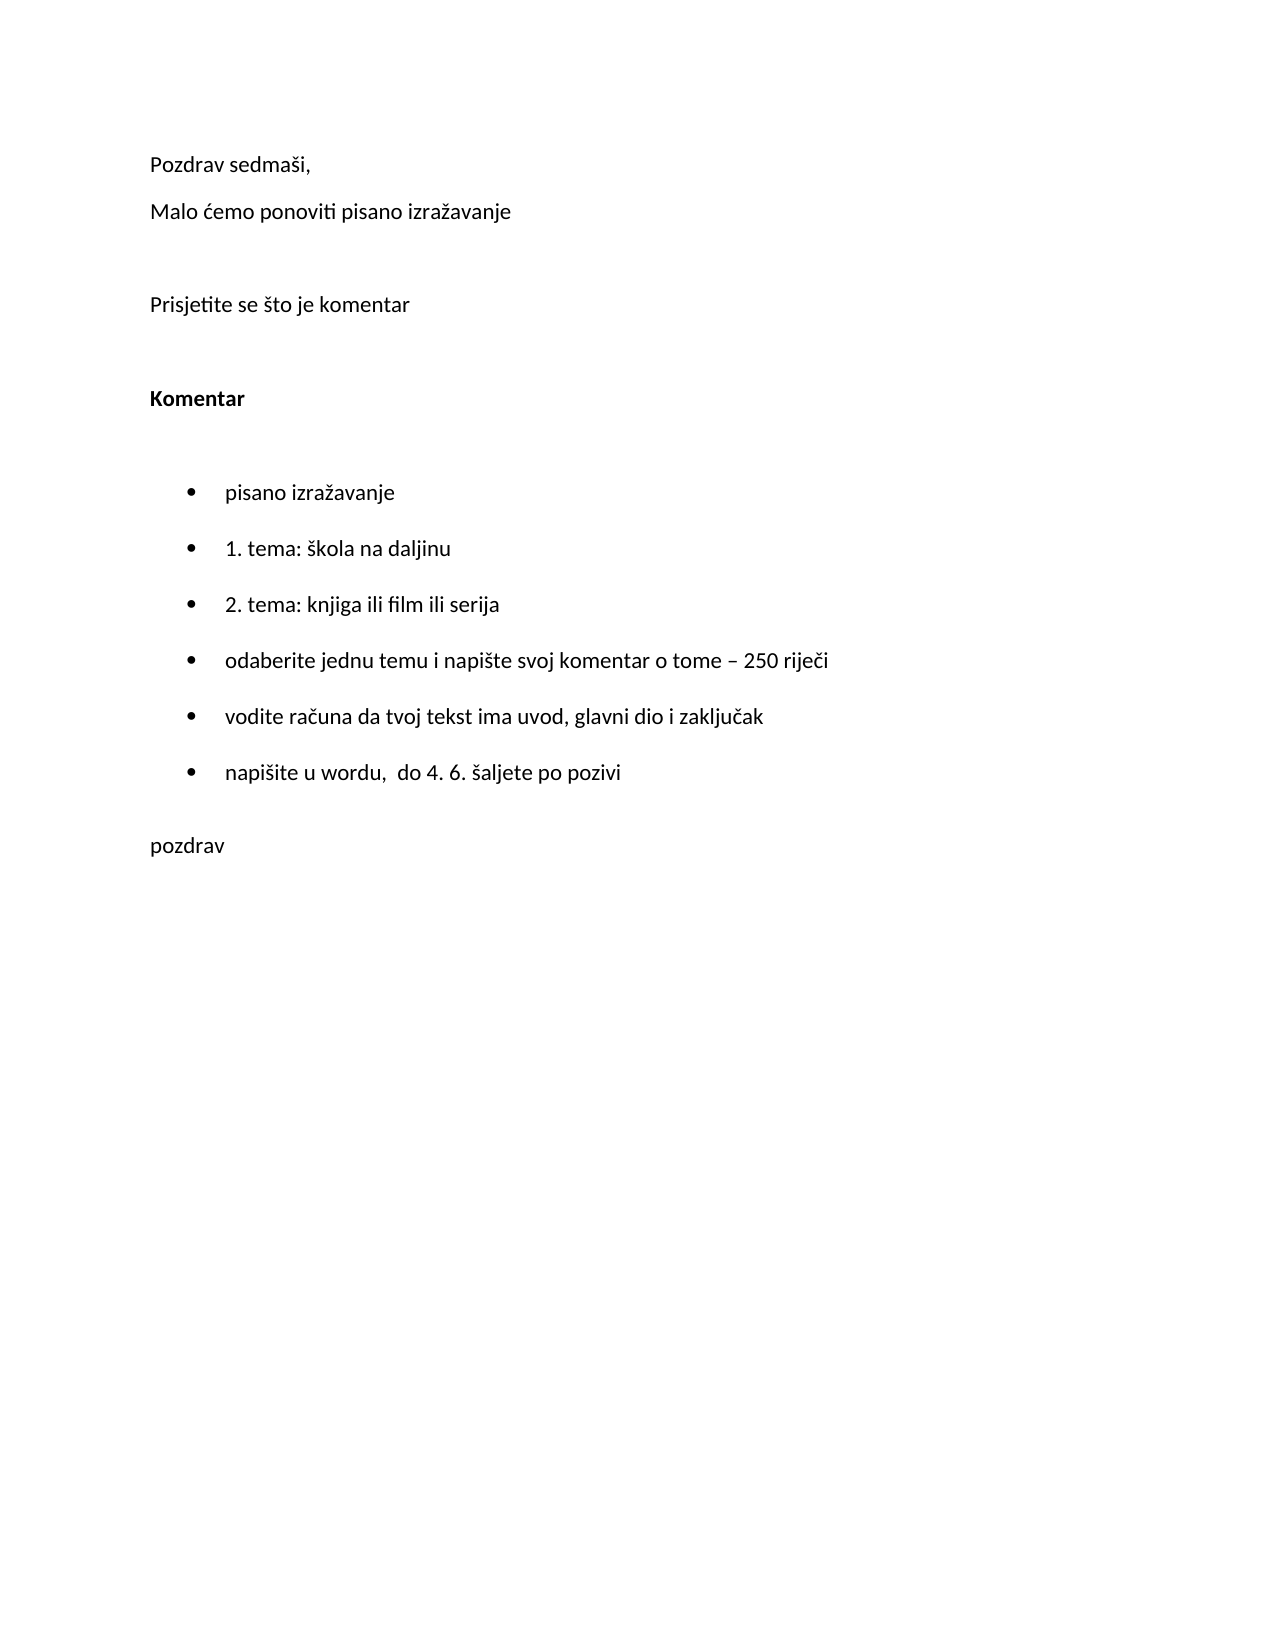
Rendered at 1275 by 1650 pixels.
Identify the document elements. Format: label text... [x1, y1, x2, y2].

list napišite u wordu, do 4. 6. šaljete po pozivi [187, 758, 1125, 786]
list odaberite jednu temu i napište svoj komentar o tome – 250 riječi [187, 646, 1125, 674]
text Pozdrav sedmaši, [150, 150, 1125, 178]
list vodite računa da tvoj tekst ima uvod, glavni dio i zaključak [187, 702, 1125, 730]
text pozdrav [150, 831, 1125, 859]
text Prisjetite se što je komentar [150, 291, 1125, 319]
text Komentar [150, 384, 1125, 412]
text Malo ćemo ponoviti pisano izražavanje [150, 197, 1125, 225]
list 1. tema: škola na daljinu [187, 534, 1125, 562]
list 2. tema: knjiga ili film ili serija [187, 590, 1125, 618]
list pisano izražavanje [187, 478, 1125, 506]
